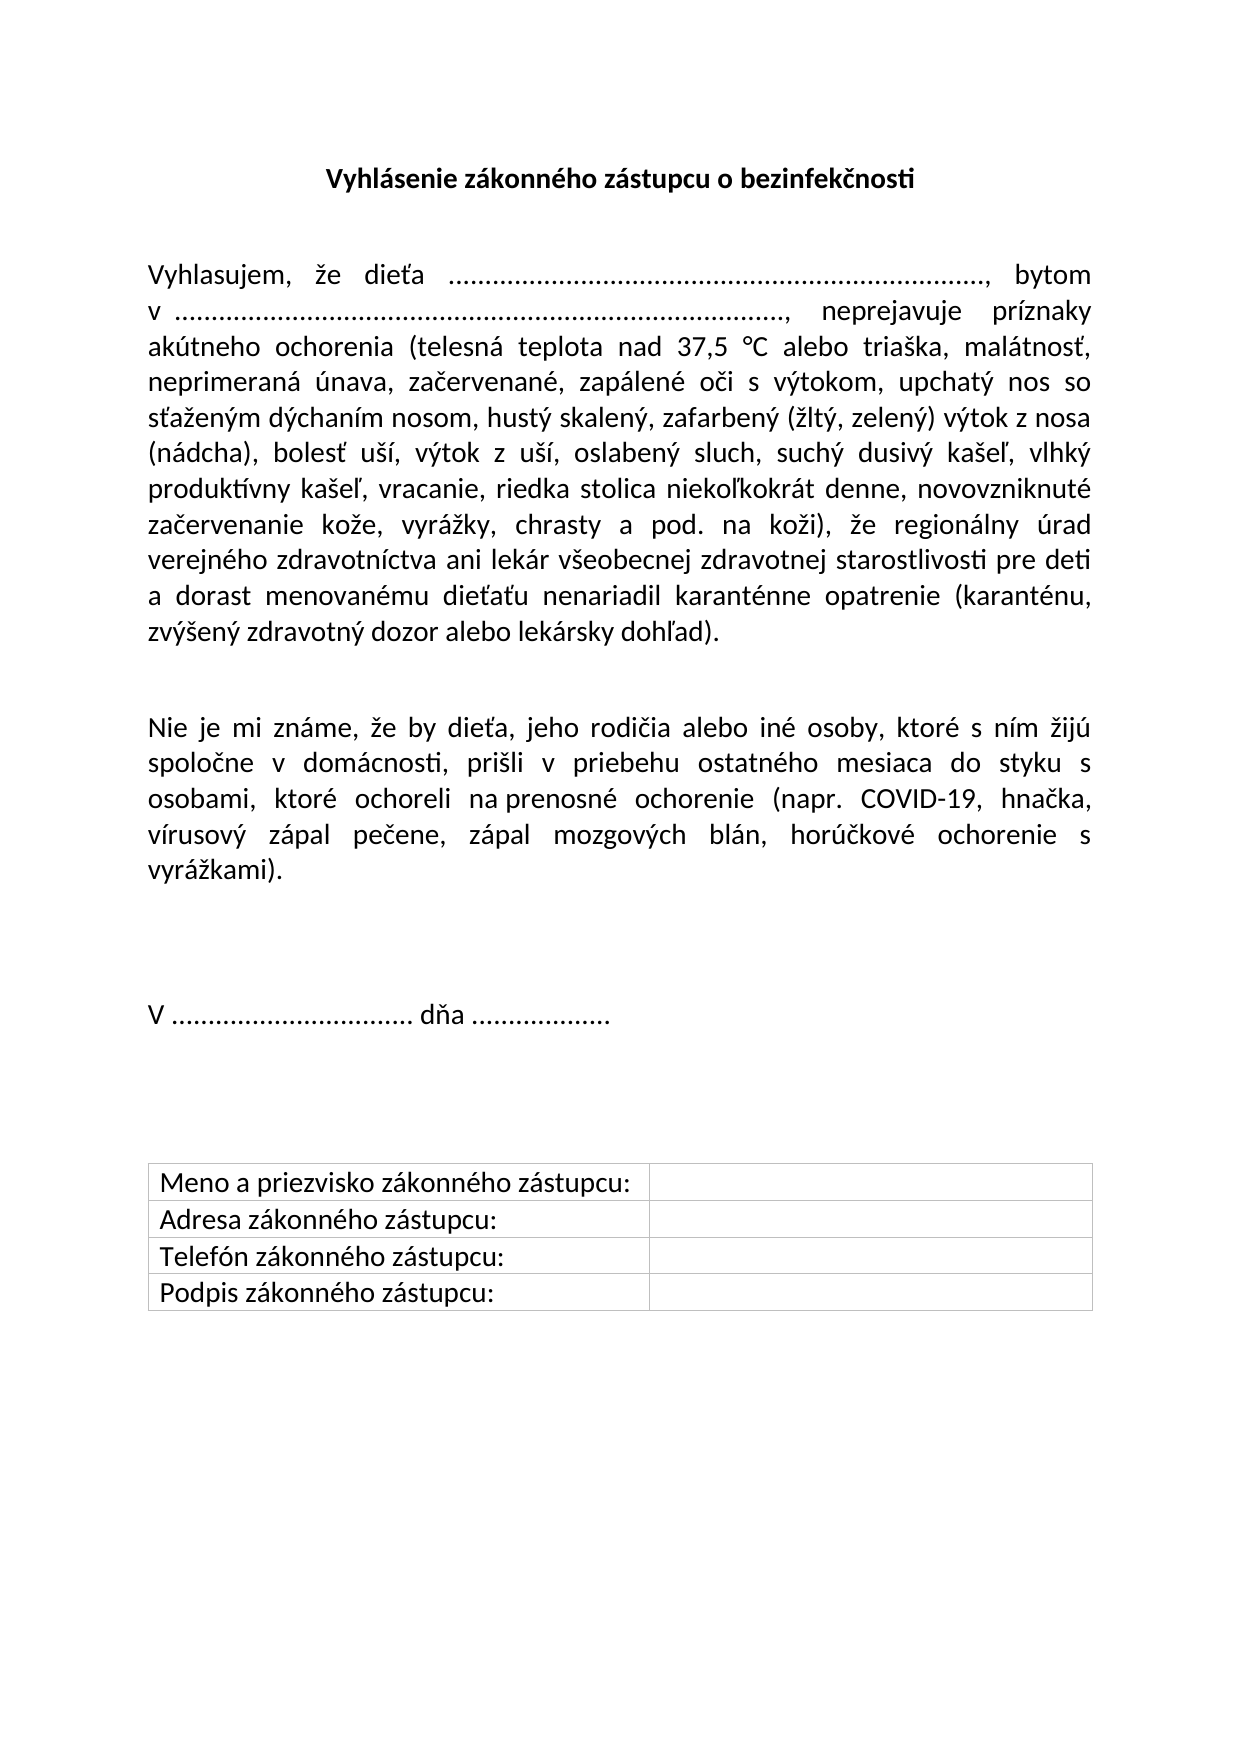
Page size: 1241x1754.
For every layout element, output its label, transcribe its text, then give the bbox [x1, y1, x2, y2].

table_cell [650, 1201, 1092, 1237]
table_header Meno a priezvisko zákonného zástupcu: [149, 1164, 649, 1200]
text V ................................. dňa ................... [148, 996, 1093, 1031]
table_cell Adresa zákonného zástupcu: [149, 1201, 649, 1237]
table_cell Podpis zákonného zástupcu: [149, 1274, 649, 1310]
table_cell [650, 1274, 1092, 1310]
text Nie je mi známe, že by dieťa, jeho rodičia alebo iné osoby, ktoré s ním žijú spoločne v domácnosti, prišli v priebehu ostatného mesiaca do styku s osobami, ktoré ochoreli na prenosné ochorenie (napr. COVID-19, hnačka, vírusový zápal pečene, zápal mozgových blán, horúčkové ochorenie s vyrážkami). [148, 709, 1093, 887]
text Vyhlásenie zákonného zástupcu o bezinfekčnosti [148, 160, 1093, 196]
text Vyhlasujem, že dieťa ........................................................................., bytom v ..................................................................................., neprejavuje príznaky akútneho ochorenia (telesná teplota nad 37,5 °C alebo triaška, malátnosť, neprimeraná únava, začervenané, zapálené oči s výtokom, upchatý nos so sťaženým dýchaním nosom, hustý skalený, zafarbený (žltý, zelený) výtok z nosa (nádcha), bolesť uší, výtok z uší, oslabený sluch, suchý dusivý kašeľ, vlhký produktívny kašeľ, vracanie, riedka stolica niekoľkokrát denne, novovzniknuté začervenanie kože, vyrážky, chrasty a pod. na koži), že regionálny úrad verejného zdravotníctva ani lekár všeobecnej zdravotnej starostlivosti pre deti a dorast menovanému dieťaťu nenariadil karanténne opatrenie (karanténu, zvýšený zdravotný dozor alebo lekársky dohľad). [148, 256, 1093, 648]
table_cell Telefón zákonného zástupcu: [149, 1238, 649, 1273]
table_header [650, 1164, 1092, 1200]
table_cell [650, 1238, 1092, 1273]
